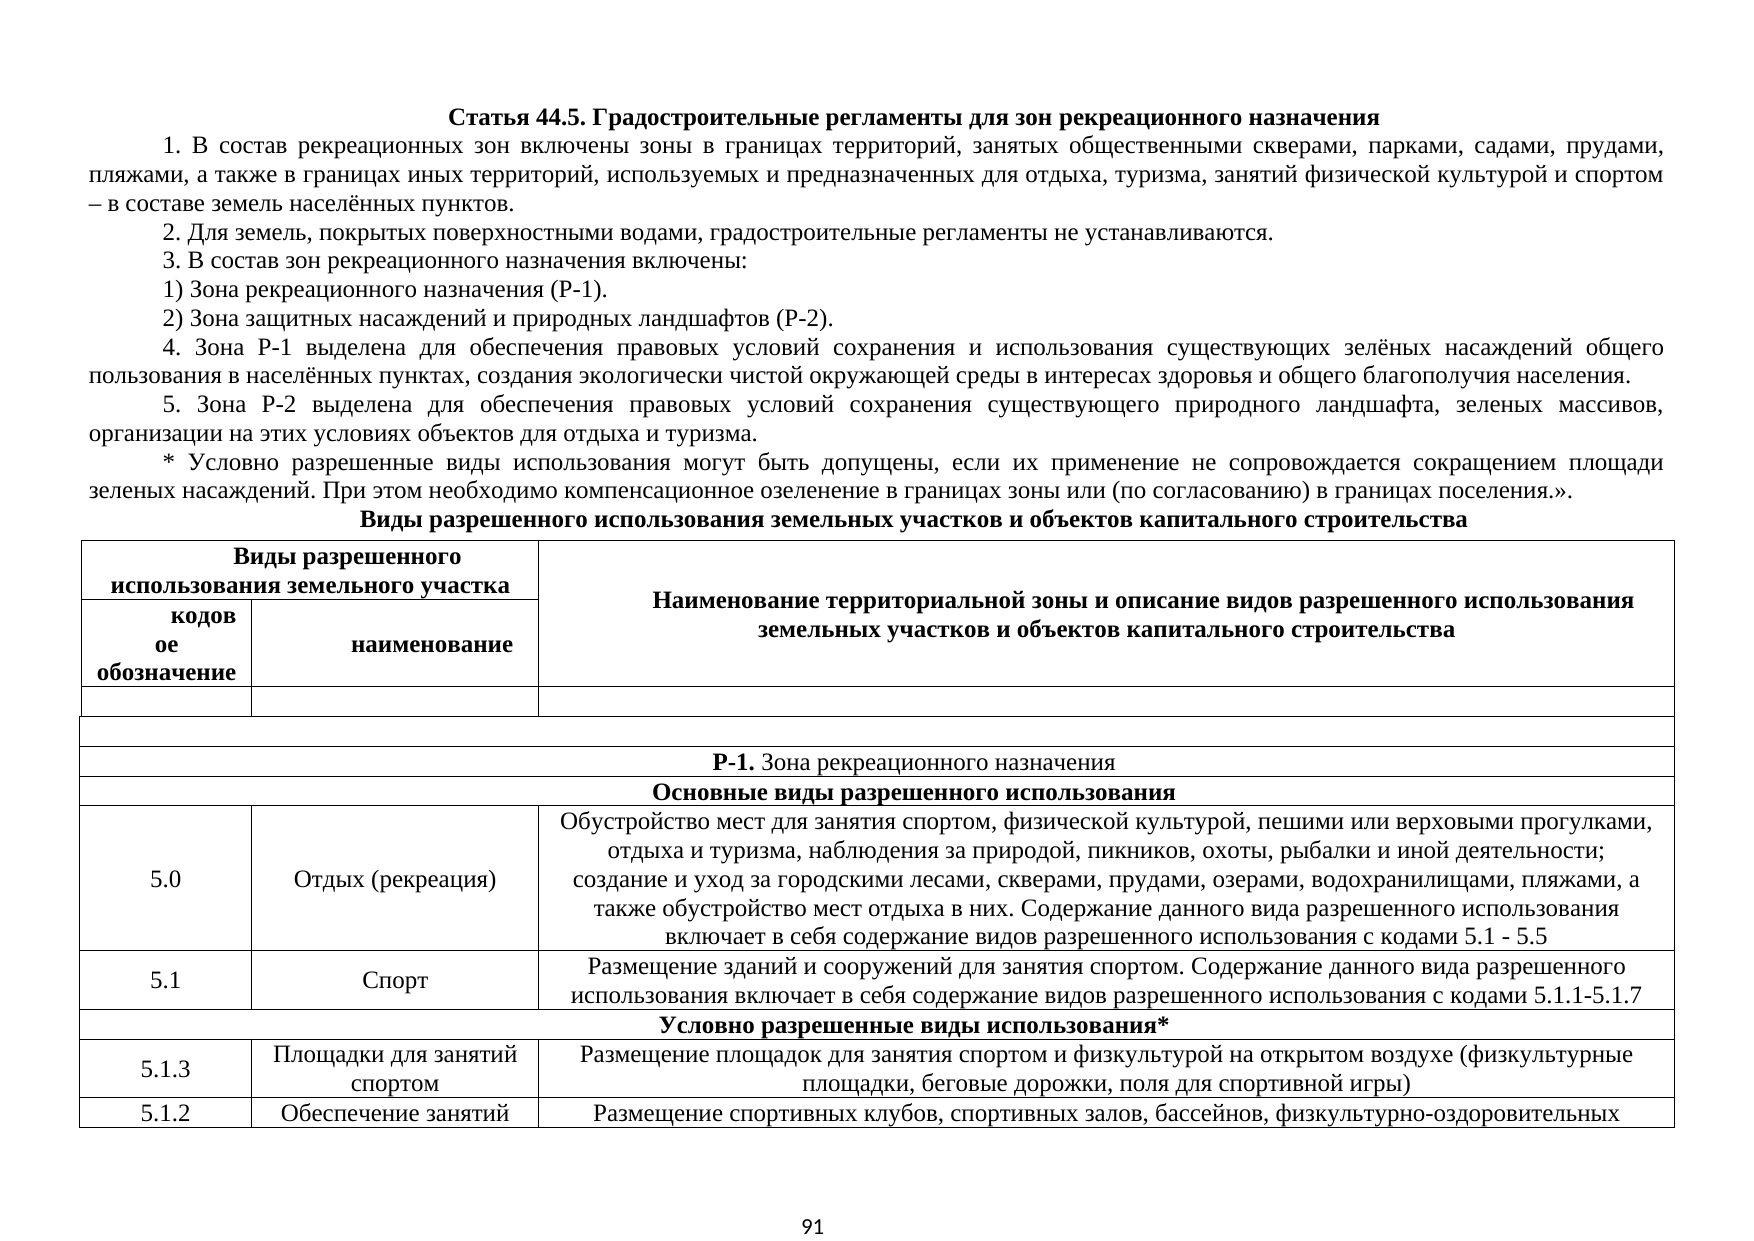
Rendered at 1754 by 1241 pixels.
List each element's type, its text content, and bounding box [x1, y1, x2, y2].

table_cell 5.1.3 [80, 1040, 251, 1097]
table_cell [82, 687, 251, 716]
table_cell Р-1. Зона рекреационного назначения [80, 747, 1674, 776]
text 3. В состав зон рекреационного назначения включены: [88, 246, 1665, 274]
table_cell Спорт [252, 951, 538, 1009]
text 5. Зона Р-2 выделена для обеспечения правовых условий сохранения существующего природного ландшафта, зеленых массивов, организации на этих условиях объектов для отдыха и туризма. [88, 389, 1665, 447]
text Виды разрешенного использования земельных участков и объектов капитального строительства [88, 504, 1665, 533]
table_cell наименование [252, 600, 538, 686]
table_cell 5.1.2 [80, 1098, 251, 1127]
table_cell Основные виды разрешенного использования [80, 777, 1674, 805]
text 2. Для земель, покрытых поверхностными водами, градостроительные регламенты не устанавливаются. [88, 217, 1665, 246]
table_header Виды разрешенного использования земельного участка [82, 541, 538, 599]
text * Условно разрешенные виды использования могут быть допущены, если их применение не сопровождается сокращением площади зеленых насаждений. При этом необходимо компенсационное озеленение в границах зоны или (по согласованию) в границах поселения.». [88, 447, 1665, 504]
text 2) Зона защитных насаждений и природных ландшафтов (Р-2). [88, 303, 1665, 332]
text 1. В состав рекреационных зон включены зоны в границах территорий, занятых общественными скверами, парками, садами, прудами, пляжами, а также в границах иных территорий, используемых и предназначенных для отдыха, туризма, занятий физической культурой и спортом – в составе земель населённых пунктов. [88, 131, 1665, 217]
text 1) Зона рекреационного назначения (Р-1). [88, 274, 1665, 303]
subtitle Статья 44.5. Градостроительные регламенты для зон рекреационного назначения [88, 102, 1665, 131]
table_cell Размещение спортивных клубов, спортивных залов, бассейнов, физкультурно-оздоровительных комплексов в зданиях и сооружениях [539, 1098, 1674, 1127]
table_cell Обустройство мест для занятия спортом, физической культурой, пешими или верховыми прогулками, отдыха и туризма, наблюдения за природой, пикников, охоты, рыбалки и иной деятельности; создание и уход за городскими лесами, скверами, прудами, озерами, водохранилищами, пляжами, а также обустройство мест отдыха в них. Содержание данного вида разрешенного использования включает в себя содержание видов разрешенного использования с кодами 5.1 - 5.5 [539, 806, 1674, 950]
table_cell 5.1 [80, 951, 251, 1009]
table_cell Размещение зданий и сооружений для занятия спортом. Содержание данного вида разрешенного использования включает в себя содержание видов разрешенного использования с кодами 5.1.1-5.1.7 [539, 951, 1674, 1009]
table_cell Размещение площадок для занятия спортом и физкультурой на открытом воздухе (физкультурные площадки, беговые дорожки, поля для спортивной игры) [539, 1040, 1674, 1097]
table_cell [539, 687, 1674, 716]
table_cell [252, 687, 538, 716]
table_cell Площадки для занятий спортом [252, 1040, 538, 1097]
text 4. Зона Р-1 выделена для обеспечения правовых условий сохранения и использования существующих зелёных насаждений общего пользования в населённых пунктах, создания экологически чистой окружающей среды в интересах здоровья и общего благополучия населения. [88, 332, 1665, 389]
table_cell Отдых (рекреация) [252, 806, 538, 950]
table_cell Обеспечение занятий спортом в помещениях [252, 1098, 538, 1127]
table_cell Условно разрешенные виды использования* [80, 1010, 1674, 1038]
table_cell [80, 717, 1674, 746]
table_cell кодовое обозначение [82, 600, 251, 686]
table_cell 5.0 [80, 806, 251, 950]
table_header Наименование территориальной зоны и описание видов разрешенного использования земельных участков и объектов капитального строительства [539, 541, 1674, 686]
